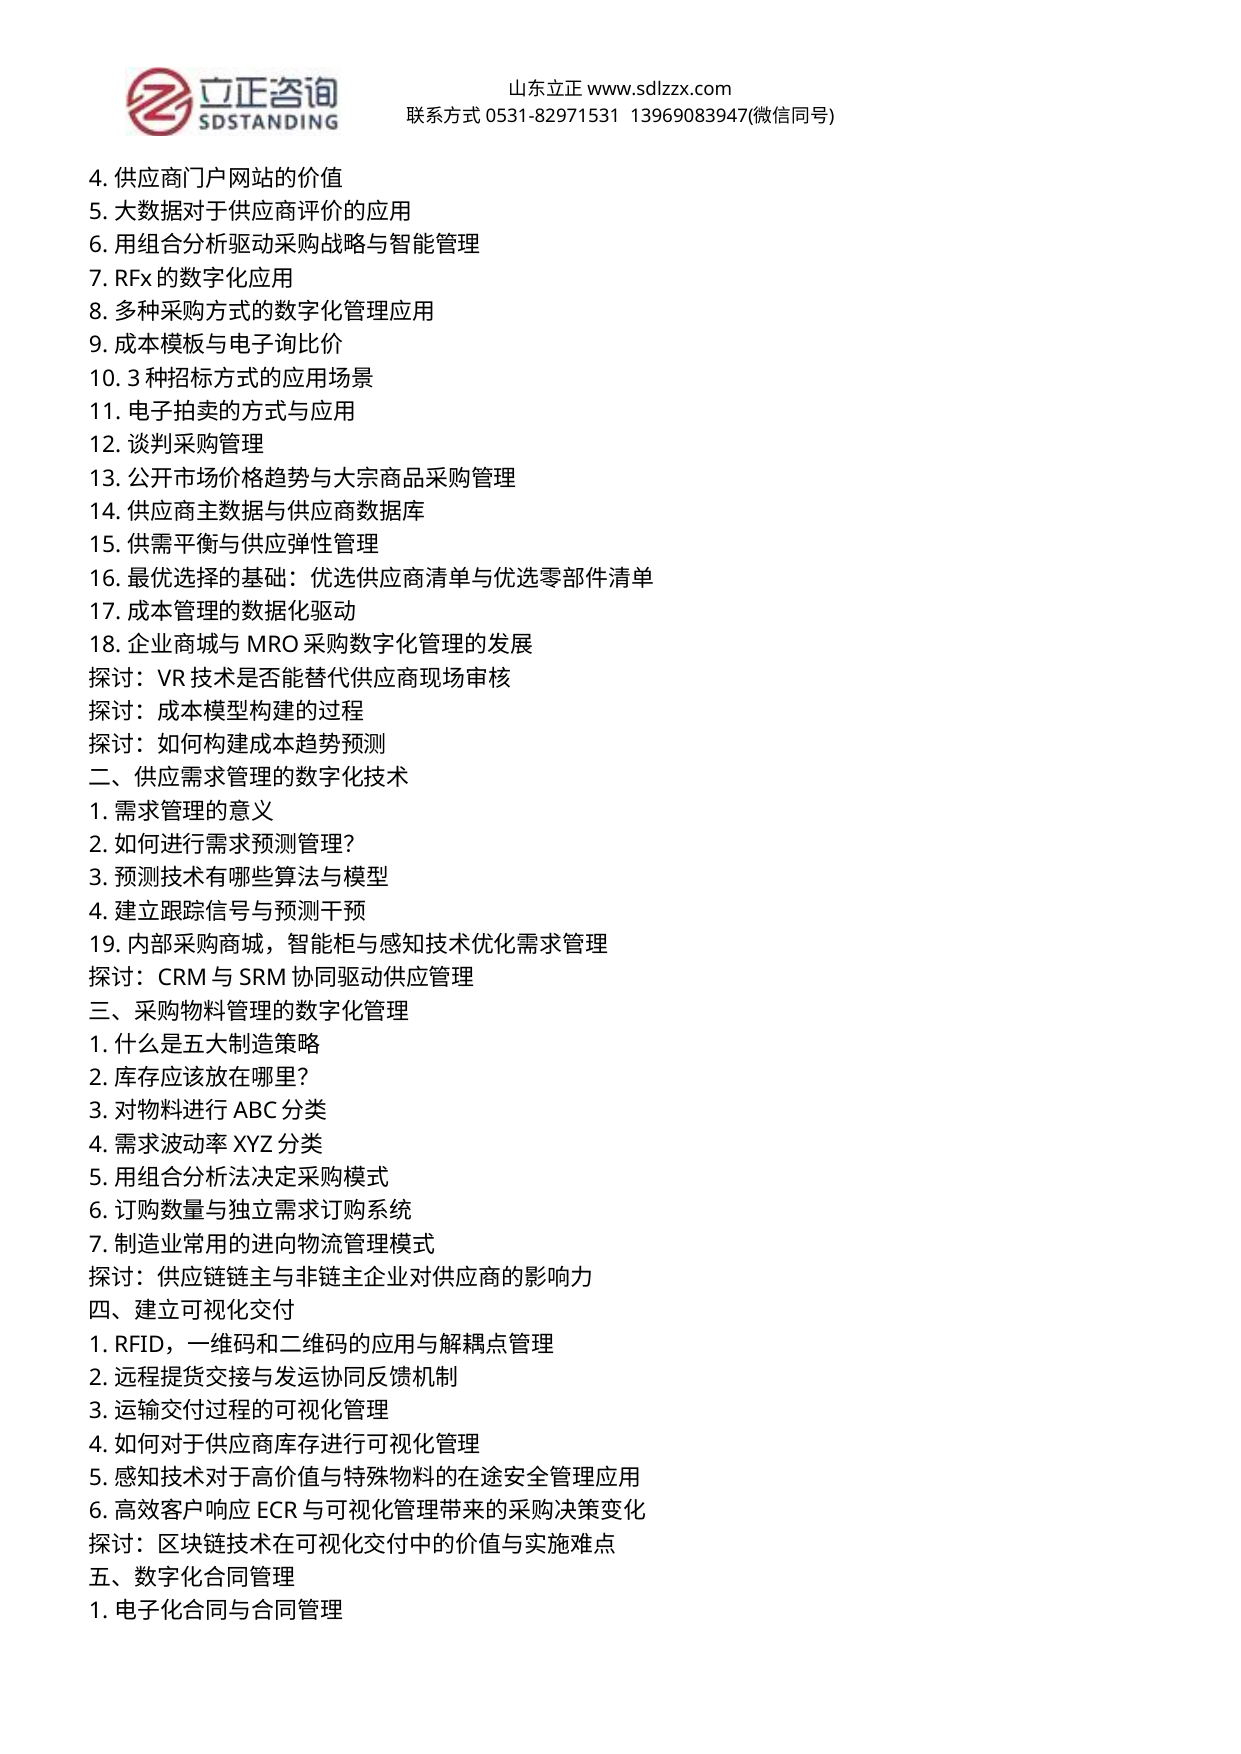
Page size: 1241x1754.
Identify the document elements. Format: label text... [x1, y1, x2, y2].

text 1. RFID，一维码和二维码的应用与解耦点管理 [89, 1326, 1152, 1359]
text 二、供应需求管理的数字化技术 [89, 759, 1152, 792]
text 8. 多种采购方式的数字化管理应用 [89, 293, 1152, 326]
text 6. 订购数量与独立需求订购系统 [89, 1192, 1152, 1226]
text 2. 远程提货交接与发运协同反馈机制 [89, 1359, 1152, 1392]
picture [125, 67, 341, 136]
text 探讨：VR技术是否能替代供应商现场审核 [89, 659, 1152, 693]
text 4. 建立跟踪信号与预测干预 [89, 892, 1152, 926]
text 探讨：区块链技术在可视化交付中的价值与实施难点 [89, 1526, 1152, 1559]
text 19. 内部采购商城，智能柜与感知技术优化需求管理 [89, 926, 1152, 959]
text 6. 高效客户响应ECR与可视化管理带来的采购决策变化 [89, 1492, 1152, 1526]
text 1. 电子化合同与合同管理 [89, 1592, 1152, 1625]
text 3. 预测技术有哪些算法与模型 [89, 859, 1152, 892]
text 9. 成本模板与电子询比价 [89, 326, 1152, 359]
text 4. 需求波动率XYZ分类 [89, 1126, 1152, 1159]
text 1. 什么是五大制造策略 [89, 1026, 1152, 1059]
text 2. 库存应该放在哪里？ [89, 1059, 1152, 1092]
text 11. 电子拍卖的方式与应用 [89, 393, 1152, 426]
text 17. 成本管理的数据化驱动 [89, 593, 1152, 626]
text 4. 如何对于供应商库存进行可视化管理 [89, 1426, 1152, 1459]
text 4. 供应商门户网站的价值 [89, 159, 1152, 193]
text 探讨：如何构建成本趋势预测 [89, 726, 1152, 759]
text 7. RFx的数字化应用 [89, 259, 1152, 293]
text 2. 如何进行需求预测管理？ [89, 826, 1152, 859]
text 5. 感知技术对于高价值与特殊物料的在途安全管理应用 [89, 1459, 1152, 1492]
text 18. 企业商城与MRO采购数字化管理的发展 [89, 626, 1152, 659]
text 3. 运输交付过程的可视化管理 [89, 1392, 1152, 1426]
text 13. 公开市场价格趋势与大宗商品采购管理 [89, 459, 1152, 493]
text 3. 对物料进行ABC分类 [89, 1092, 1152, 1126]
text 10. 3种招标方式的应用场景 [89, 359, 1152, 393]
text 7. 制造业常用的进向物流管理模式 [89, 1226, 1152, 1259]
text 15. 供需平衡与供应弹性管理 [89, 526, 1152, 559]
text 探讨：成本模型构建的过程 [89, 693, 1152, 726]
text 四、建立可视化交付 [89, 1292, 1152, 1326]
text 1. 需求管理的意义 [89, 792, 1152, 826]
text 探讨：CRM与SRM协同驱动供应管理 [89, 959, 1152, 992]
text 三、采购物料管理的数字化管理 [89, 992, 1152, 1026]
text 12. 谈判采购管理 [89, 426, 1152, 459]
text 探讨：供应链链主与非链主企业对供应商的影响力 [89, 1259, 1152, 1292]
text 五、数字化合同管理 [89, 1559, 1152, 1592]
text 5. 用组合分析法决定采购模式 [89, 1159, 1152, 1192]
text 14. 供应商主数据与供应商数据库 [89, 493, 1152, 526]
text 6. 用组合分析驱动采购战略与智能管理 [89, 226, 1152, 259]
text 5. 大数据对于供应商评价的应用 [89, 193, 1152, 226]
text 16. 最优选择的基础：优选供应商清单与优选零部件清单 [89, 559, 1152, 593]
